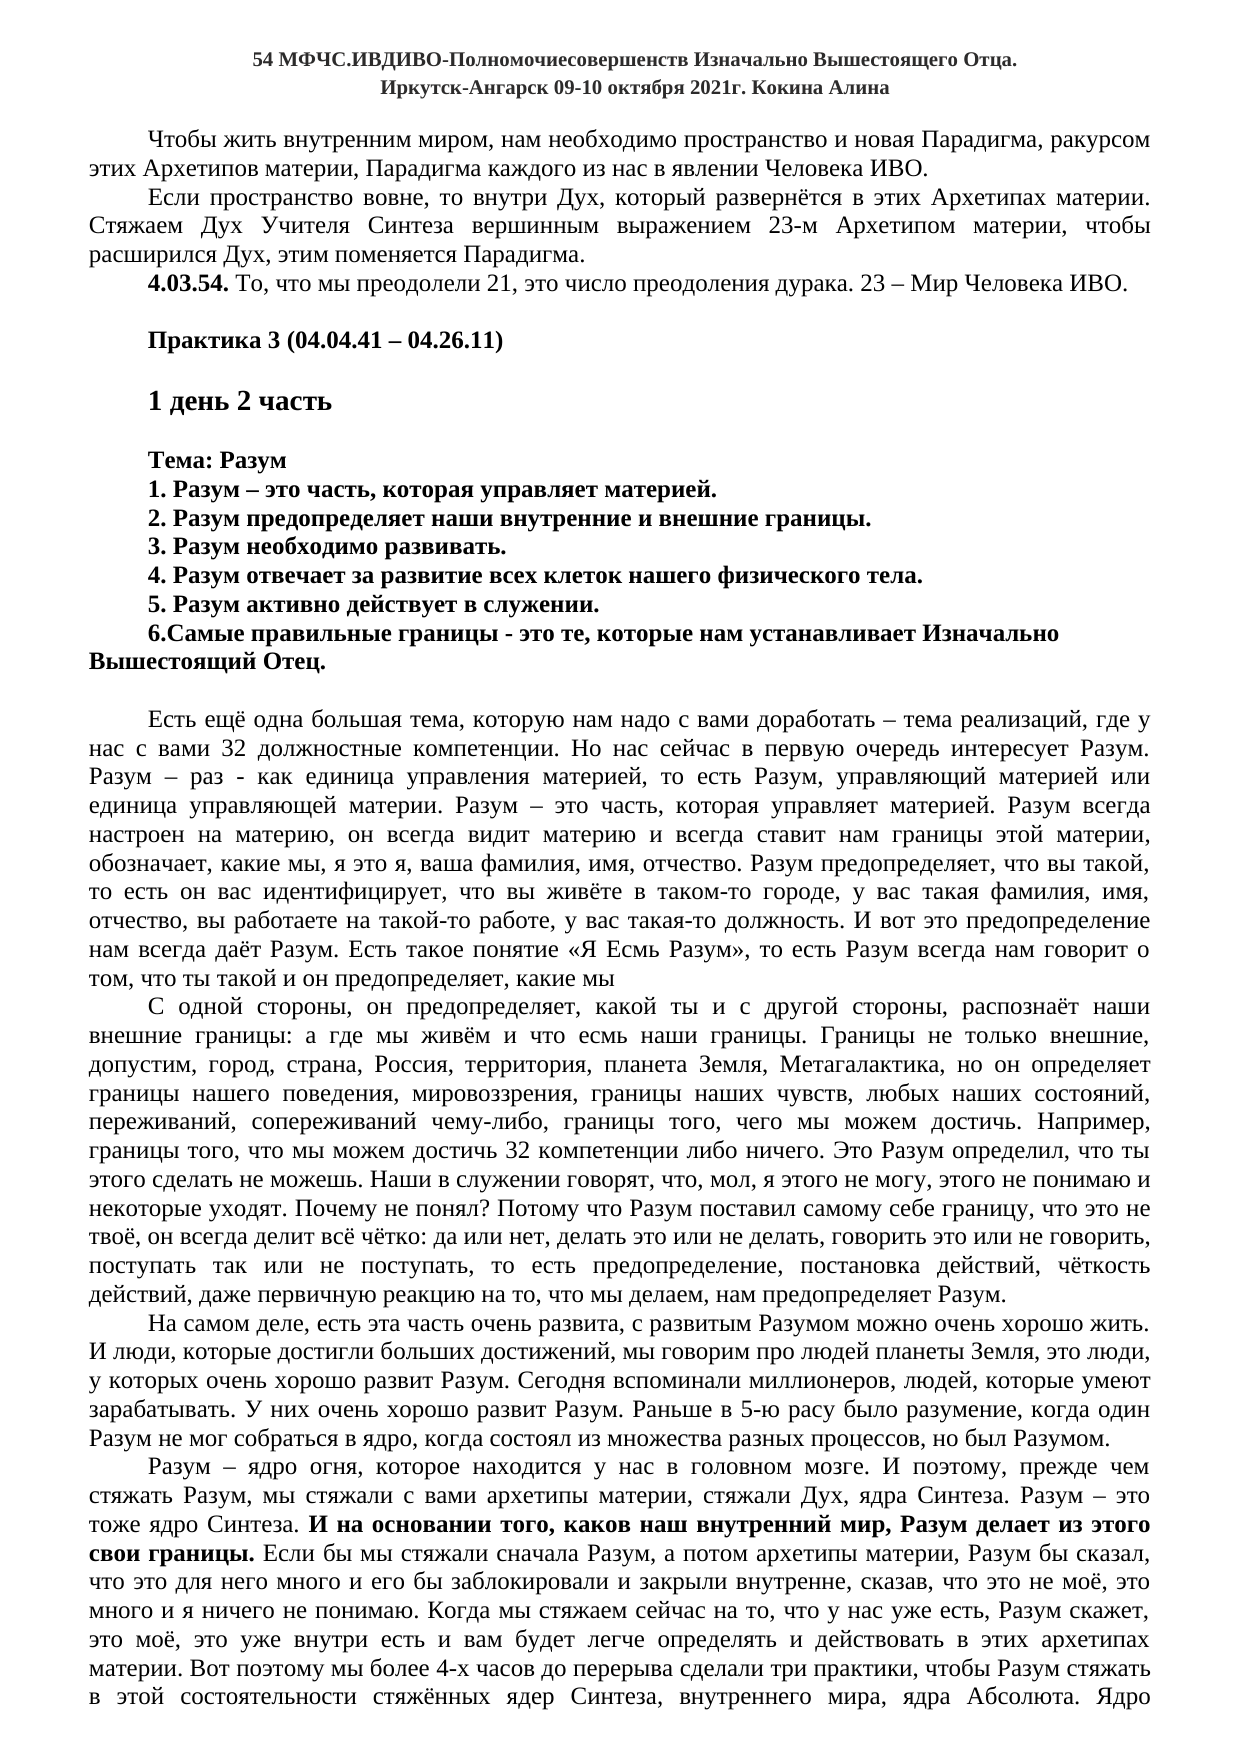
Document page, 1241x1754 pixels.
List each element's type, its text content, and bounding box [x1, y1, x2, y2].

text 4.03.54. То, что мы преодолели 21, это число преодоления дурака. 23 – Мир Человека ИВО. [89, 268, 1152, 297]
subtitle 1 день 2 часть [89, 383, 1152, 416]
text Чтобы жить внутренним миром, нам необходимо пространство и новая Парадигма, ракурсом этих Архетипов материи, Парадигма каждого из нас в явлении Человека ИВО. [89, 124, 1152, 182]
subtitle 3. Разум необходимо развивать. [89, 531, 1152, 560]
subtitle 2. Разум предопределяет наши внутренние и внешние границы. [89, 503, 1152, 531]
subtitle 5. Разум активно действует в служении. [89, 589, 1152, 618]
subtitle Тема: Разум [89, 445, 1152, 474]
subtitle 1. Разум – это часть, которая управляет материей. [89, 474, 1152, 503]
subtitle 6.Самые правильные границы - это те, которые нам устанавливает Изначально Вышестоящий Отец. [89, 618, 1152, 675]
subtitle 4. Разум отвечает за развитие всех клеток нашего физического тела. [89, 560, 1152, 589]
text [89, 1451, 1152, 1710]
text Есть ещё одна большая тема, которую нам надо с вами доработать – тема реализаций, где у нас с вами 32 должностные компетенции. Но нас сейчас в первую очередь интересует Разум. Разум – раз - как единица управления материей, то есть Разум, управляющий материей или единица управляющей материи. Разум – это часть, которая управляет материей. Разум всегда настроен на материю, он всегда видит материю и всегда ставит нам границы этой материи, обозначает, какие мы, я это я, ваша фамилия, имя, отчество. Разум предопределяет, что вы такой, то есть он вас идентифицирует, что вы живёте в таком-то городе, у вас такая фамилия, имя, отчество, вы работаете на такой-то работе, у вас такая-то должность. И вот это предопределение нам всегда даёт Разум. Есть такое понятие «Я Есмь Разум», то есть Разум всегда нам говорит о том, что ты такой и он предопределяет, какие мы [89, 704, 1152, 991]
text На самом деле, есть эта часть очень развита, с развитым Разумом можно очень хорошо жить. И люди, которые достигли больших достижений, мы говорим про людей планеты Земля, это люди, у которых очень хорошо развит Разум. Сегодня вспоминали миллионеров, людей, которые умеют зарабатывать. У них очень хорошо развит Разум. Раньше в 5-ю расу было разумение, когда один Разум не мог собраться в ядро, когда состоял из множества разных процессов, но был Разумом. [89, 1308, 1152, 1451]
text Если пространство вовне, то внутри Дух, который развернётся в этих Архетипах материи. Стяжаем Дух Учителя Синтеза вершинным выражением 23-м Архетипом материи, чтобы расширился Дух, этим поменяется Парадигма. [89, 182, 1152, 268]
text С одной стороны, он предопределяет, какой ты и с другой стороны, распознаёт наши внешние границы: а где мы живём и что есмь наши границы. Границы не только внешние, допустим, город, страна, Россия, территория, планета Земля, Метагалактика, но он определяет границы нашего поведения, мировоззрения, границы наших чувств, любых наших состояний, переживаний, сопереживаний чему-либо, границы того, чего мы можем достичь. Например, границы того, что мы можем достичь 32 компетенции либо ничего. Это Разум определил, что ты этого сделать не можешь. Наши в служении говорят, что, мол, я этого не могу, этого не понимаю и некоторые уходят. Почему не понял? Потому что Разум поставил самому себе границу, что это не твоё, он всегда делит всё чётко: да или нет, делать это или не делать, говорить это или не говорить, поступать так или не поступать, то есть предопределение, постановка действий, чёткость действий, даже первичную реакцию на то, что мы делаем, нам предопределяет Разум. [89, 991, 1152, 1308]
text Практика 3 (04.04.41 – 04.26.11) [89, 325, 1152, 354]
